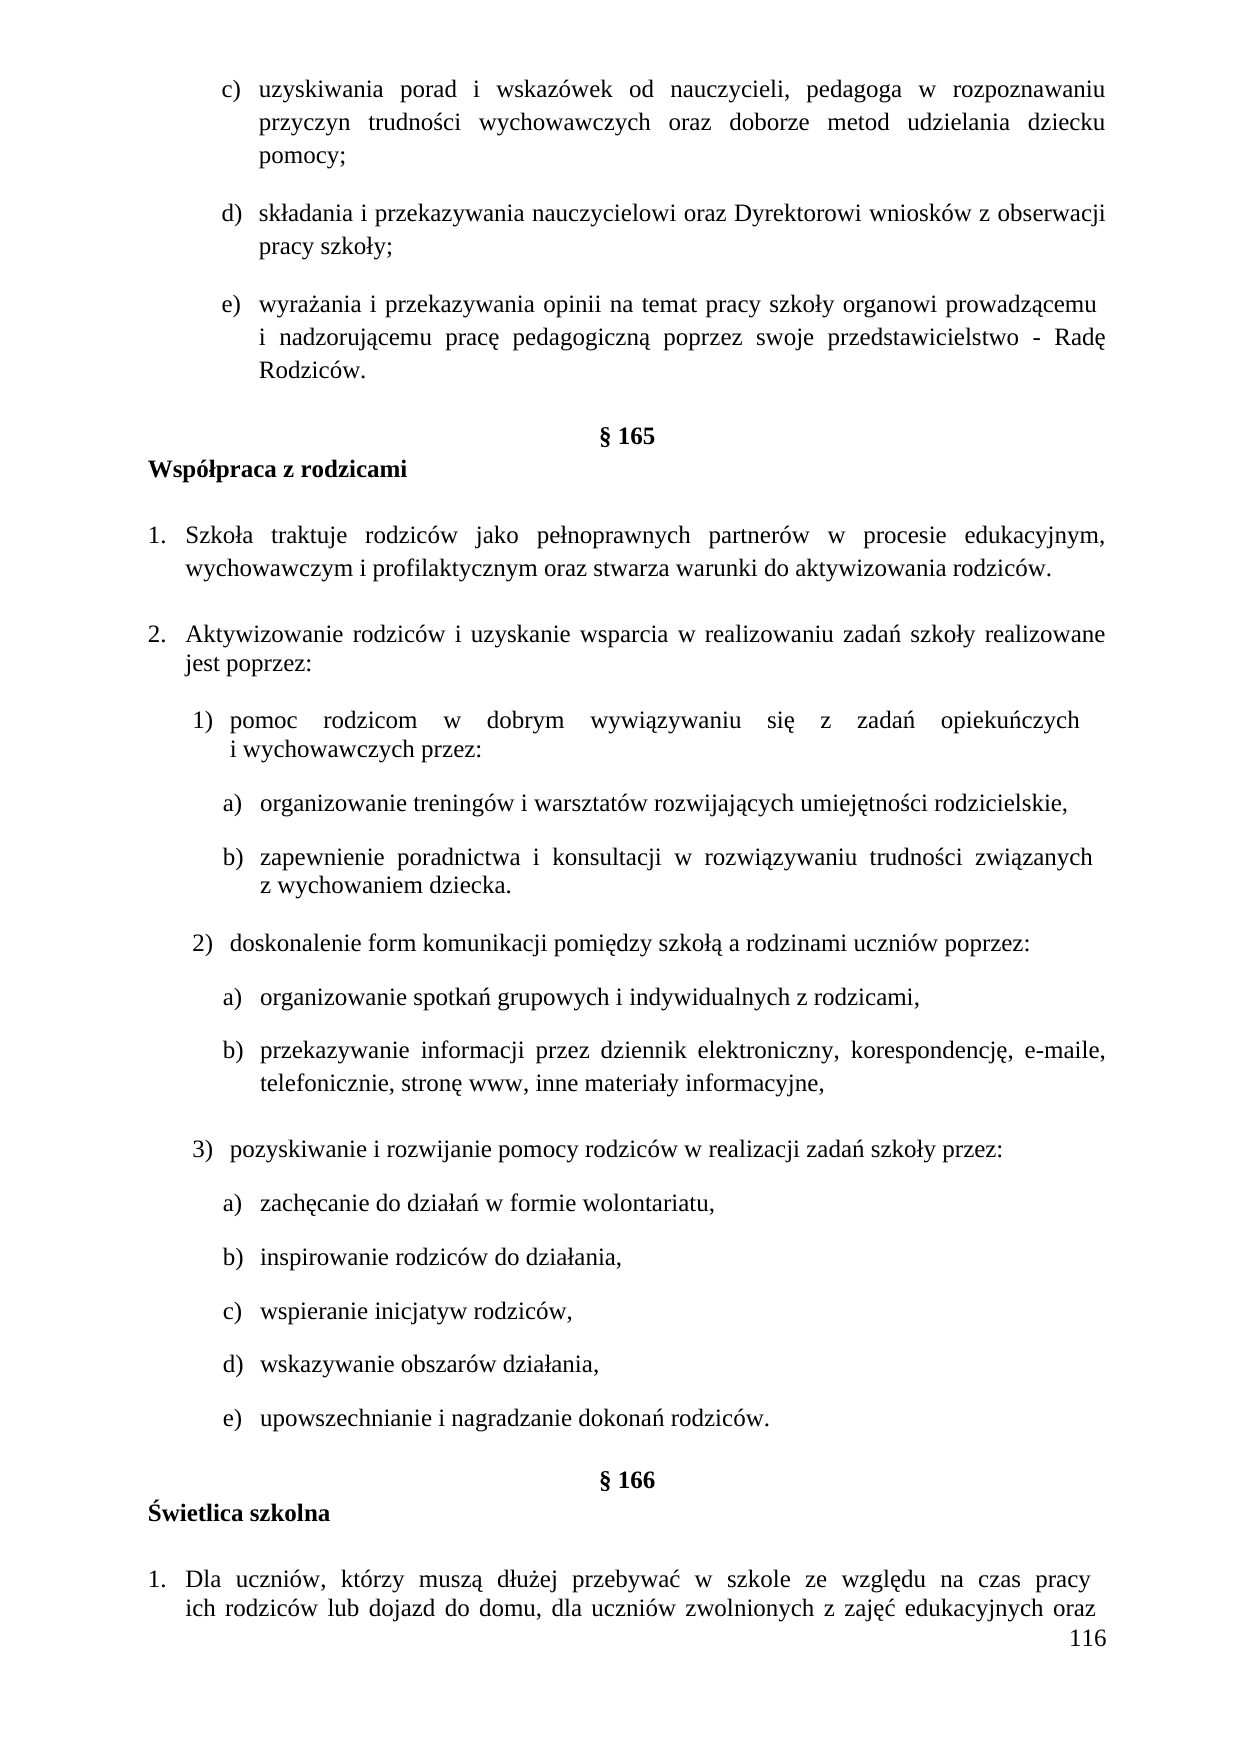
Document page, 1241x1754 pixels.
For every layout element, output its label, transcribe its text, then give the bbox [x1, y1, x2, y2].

text Świetlica szkolna [148, 1498, 1106, 1527]
list upowszechnianie i nagradzanie dokonań rodziców. [223, 1403, 1106, 1432]
list Aktywizowanie rodziców i uzyskanie wsparcia w realizowaniu zadań szkoły realizowane jest poprzez: [148, 619, 1106, 677]
list zapewnienie poradnictwa i konsultacji w rozwiązywaniu trudności związanych z wychowaniem dziecka. [223, 842, 1106, 899]
list składania i przekazywania nauczycielowi oraz Dyrektorowi wniosków z obserwacji pracy szkoły; [221, 198, 1106, 260]
list zachęcanie do działań w formie wolontariatu, [223, 1188, 1106, 1217]
list organizowanie spotkań grupowych i indywidualnych z rodzicami, [223, 982, 1106, 1010]
list organizowanie treningów i warsztatów rozwijających umiejętności rodzicielskie, [223, 788, 1106, 817]
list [148, 1564, 1106, 1622]
text § 166 [148, 1465, 1106, 1494]
list inspirowanie rodziców do działania, [223, 1242, 1106, 1271]
list Szkoła traktuje rodziców jako pełnoprawnych partnerów w procesie edukacyjnym, wychowawczym i profilaktycznym oraz stwarza warunki do aktywizowania rodziców. [148, 520, 1106, 582]
text § 165 [148, 421, 1106, 450]
list uzyskiwania porad i wskazówek od nauczycieli, pedagoga w rozpoznawaniu przyczyn trudności wychowawczych oraz doborze metod udzielania dziecku pomocy; [221, 74, 1106, 169]
list przekazywanie informacji przez dziennik elektroniczny, korespondencję, e-maile, telefonicznie, stronę www, inne materiały informacyjne, [223, 1035, 1106, 1097]
list pomoc rodzicom w dobrym wywiązywaniu się z zadań opiekuńczych i wychowawczych przez: [192, 705, 1106, 763]
list pozyskiwanie i rozwijanie pomocy rodziców w realizacji zadań szkoły przez: [192, 1134, 1106, 1163]
list wyrażania i przekazywania opinii na temat pracy szkoły organowi prowadzącemu i nadzorującemu pracę pedagogiczną poprzez swoje przedstawicielstwo - Radę Rodziców. [221, 289, 1106, 384]
text Współpraca z rodzicami [148, 454, 1106, 483]
list wskazywanie obszarów działania, [223, 1349, 1106, 1378]
list wspieranie inicjatyw rodziców, [223, 1296, 1106, 1324]
list doskonalenie form komunikacji pomiędzy szkołą a rodzinami uczniów poprzez: [192, 928, 1106, 957]
